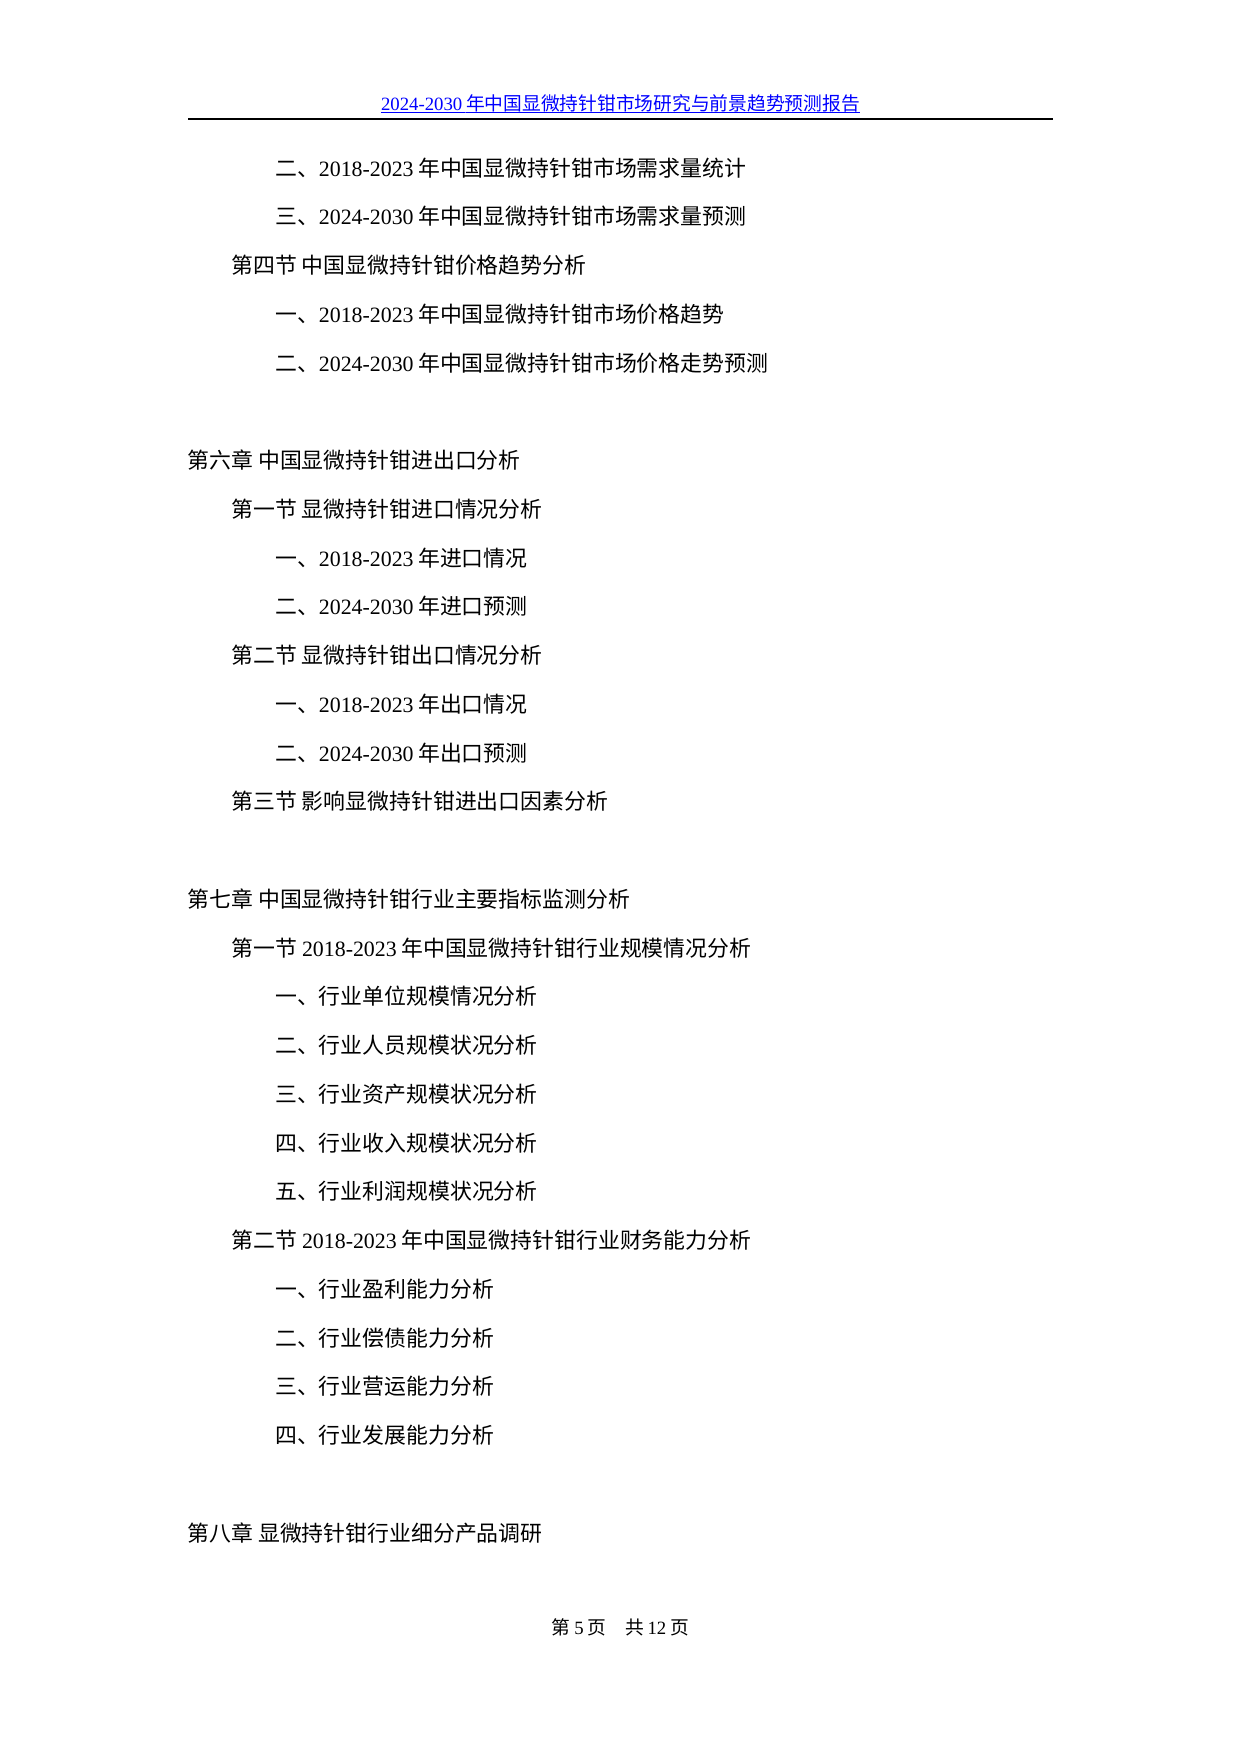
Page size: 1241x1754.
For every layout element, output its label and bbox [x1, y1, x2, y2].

text [187, 150, 1053, 1548]
